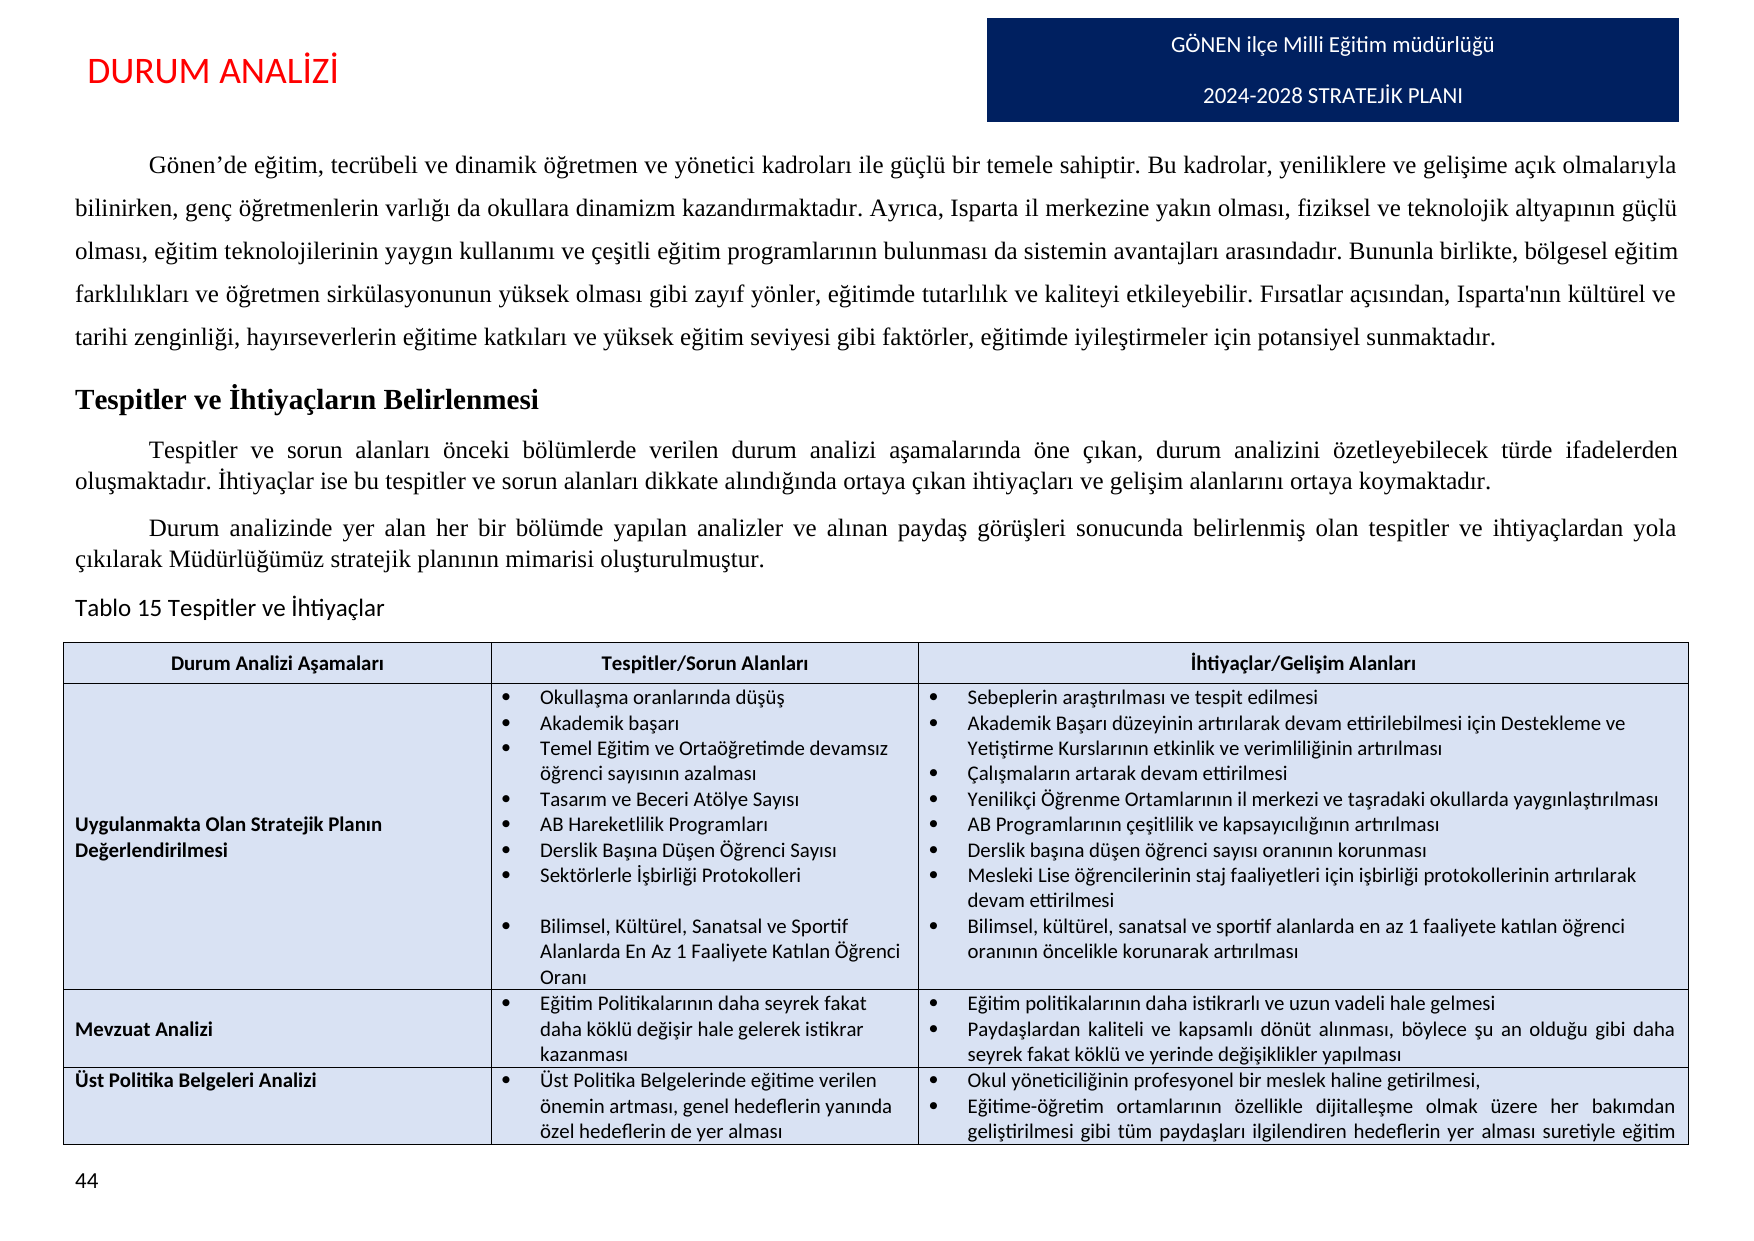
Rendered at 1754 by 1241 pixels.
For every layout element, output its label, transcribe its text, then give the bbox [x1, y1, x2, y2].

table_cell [919, 1068, 1688, 1144]
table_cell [64, 1068, 491, 1144]
table_header Tespitler/Sorun Alanları [492, 643, 918, 683]
table_header İhtiyaçlar/Gelişim Alanları [919, 643, 1688, 683]
table_header Durum Analizi Aşamaları [64, 643, 491, 683]
table_cell Mevzuat Analizi [64, 990, 491, 1067]
text Durum analizinde yer alan her bir bölümde yapılan analizler ve alınan paydaş görüşleri sonucunda belirlenmiş olan tespitler ve ihtiyaçlardan yola çıkılarak Müdürlüğümüz stratejik planının mimarisi oluşturulmuştur. [75, 513, 1679, 573]
table_cell Okullaşma oranlarında düşüş Akademik başarı Temel Eğitim ve Ortaöğretimde devamsız öğrenci sayısının azalması Tasarım ve Beceri Atölye Sayısı AB Hareketlilik Programları Derslik Başına Düşen Öğrenci Sayısı Sektörlerle İşbirliği Protokolleri Bilimsel, Kültürel, Sanatsal ve Sportif Alanlarda En Az 1 Faaliyete Katılan Öğrenci Oranı [492, 684, 918, 989]
table_cell Uygulanmakta Olan Stratejik Planın Değerlendirilmesi [64, 684, 491, 989]
table_cell Sebeplerin araştırılması ve tespit edilmesi Akademik Başarı düzeyinin artırılarak devam ettirilebilmesi için Destekleme ve Yetiştirme Kurslarının etkinlik ve verimliliğinin artırılması Çalışmaların artarak devam ettirilmesi Yenilikçi Öğrenme Ortamlarının il merkezi ve taşradaki okullarda yaygınlaştırılması AB Programlarının çeşitlilik ve kapsayıcılığının artırılması Derslik başına düşen öğrenci sayısı oranının korunması Mesleki Lise öğrencilerinin staj faaliyetleri için işbirliği protokollerinin artırılarak devam ettirilmesi Bilimsel, kültürel, sanatsal ve sportif alanlarda en az 1 faaliyete katılan öğrenci oranının öncelikle korunarak artırılması [919, 684, 1688, 989]
text Tablo 15 Tespitler ve İhtiyaçlar [75, 592, 1679, 623]
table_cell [492, 1068, 918, 1144]
table_cell Eğitim Politikalarının daha seyrek fakat daha köklü değişir hale gelerek istikrar kazanması [492, 990, 918, 1067]
table_cell Eğitim politikalarının daha istikrarlı ve uzun vadeli hale gelmesi Paydaşlardan kaliteli ve kapsamlı dönüt alınması, böylece şu an olduğu gibi daha seyrek fakat köklü ve yerinde değişiklikler yapılması [919, 990, 1688, 1067]
text Tespitler ve İhtiyaçların Belirlenmesi [75, 382, 1679, 416]
text Gönen’de eğitim, tecrübeli ve dinamik öğretmen ve yönetici kadroları ile güçlü bir temele sahiptir. Bu kadrolar, yeniliklere ve gelişime açık olmalarıyla bilinirken, genç öğretmenlerin varlığı da okullara dinamizm kazandırmaktadır. Ayrıca, Isparta il merkezine yakın olması, fiziksel ve teknolojik altyapının güçlü olması, eğitim teknolojilerinin yaygın kullanımı ve çeşitli eğitim programlarının bulunması da sistemin avantajları arasındadır. Bununla birlikte, bölgesel eğitim farklılıkları ve öğretmen sirkülasyonunun yüksek olması gibi zayıf yönler, eğitimde tutarlılık ve kaliteyi etkileyebilir. Fırsatlar açısından, Isparta'nın kültürel ve tarihi zenginliği, hayırseverlerin eğitime katkıları ve yüksek eğitim seviyesi gibi faktörler, eğitimde iyileştirmeler için potansiyel sunmaktadır. [75, 150, 1679, 351]
text Tespitler ve sorun alanları önceki bölümlerde verilen durum analizi aşamalarında öne çıkan, durum analizini özetleyebilecek türde ifadelerden oluşmaktadır. İhtiyaçlar ise bu tespitler ve sorun alanları dikkate alındığında ortaya çıkan ihtiyaçları ve gelişim alanlarını ortaya koymaktadır. [75, 435, 1679, 494]
